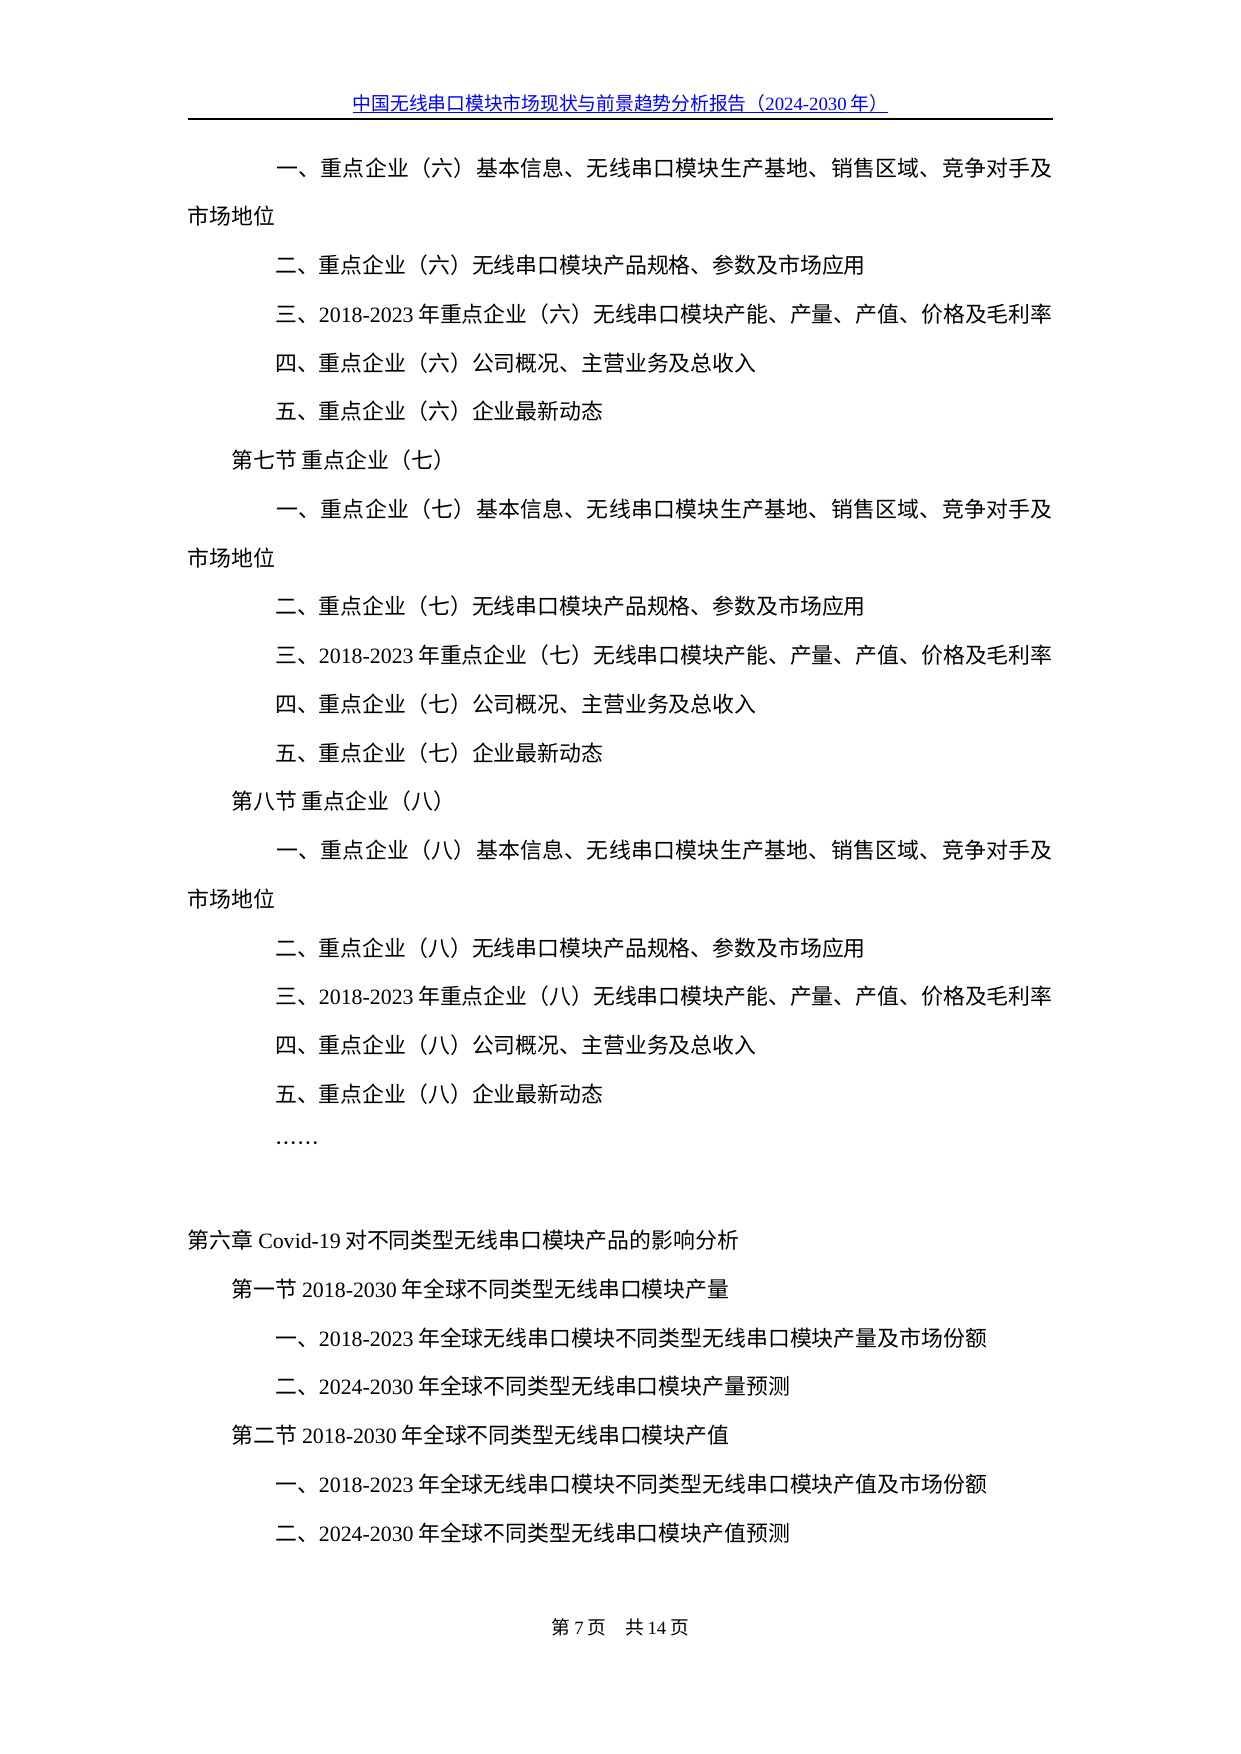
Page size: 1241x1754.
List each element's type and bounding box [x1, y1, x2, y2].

text [187, 150, 1053, 1548]
